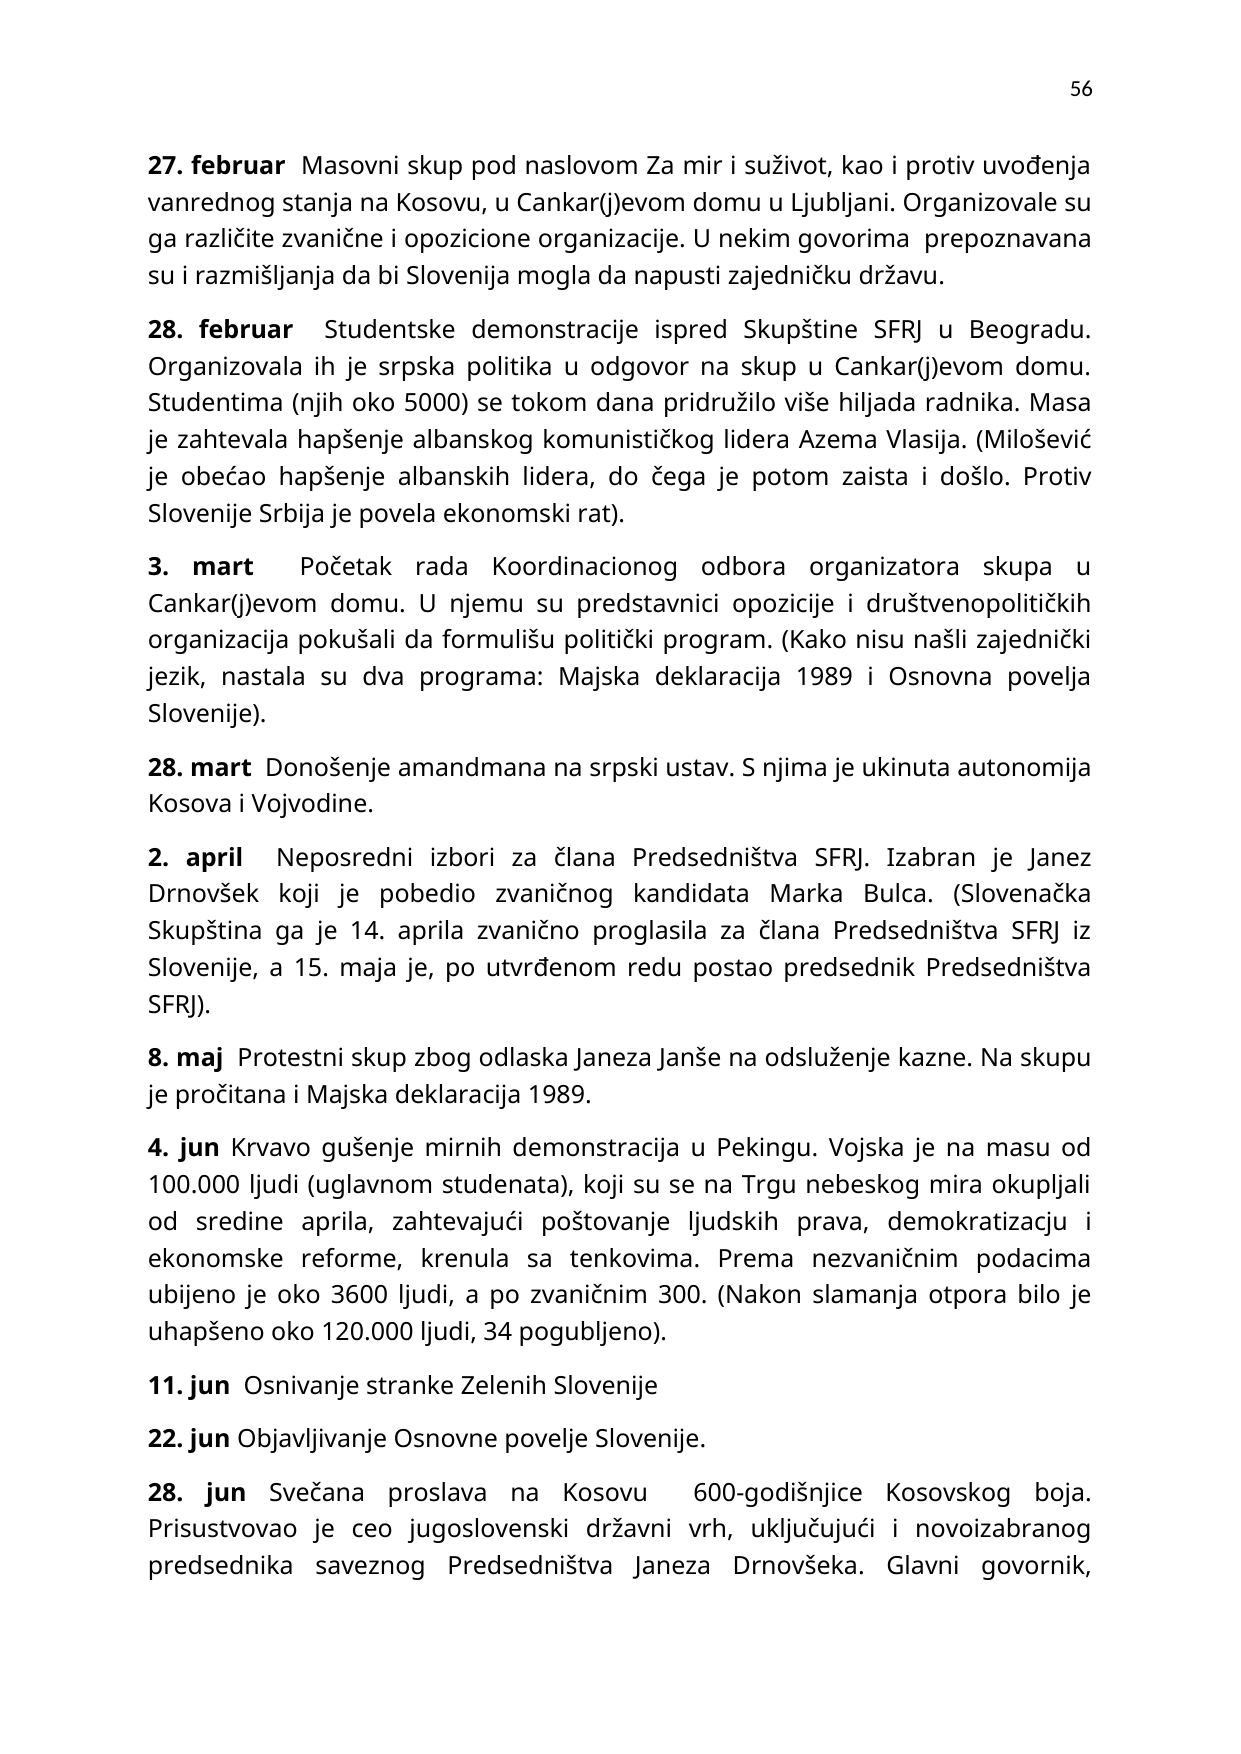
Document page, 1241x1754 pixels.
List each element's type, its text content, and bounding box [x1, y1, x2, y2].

text 4. jun Krvavo gušenje mirnih demonstracija u Pekingu. Vojska je na masu od 100.000 ljudi (uglavnom studenata), koji su se na Trgu nebeskog mira okupljali od sredine aprila, zahtevajući poštovanje ljudskih prava, demokratizacju i ekonomske reforme, krenula sa tenkovima. Prema nezvaničnim podacima ubijeno je oko 3600 ljudi, a po zvaničnim 300. (Nakon slamanja otpora bilo je uhapšeno oko 120.000 ljudi, 34 pogubljeno). [148, 1130, 1093, 1348]
text 3. mart Početak rada Koordinacionog odbora organizatora skupa u Cankar(j)evom domu. U njemu su predstavnici opozicije i društvenopolitičkih organizacija pokušali da formulišu politički program. (Kako nisu našli zajednički jezik, nastala su dva programa: Majska deklaracija 1989 i Osnovna povelja Slovenije). [148, 549, 1093, 730]
text 22. jun Objavljivanje Osnovne povelje Slovenije. [148, 1421, 1093, 1455]
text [148, 1474, 1093, 1582]
text 8. maj Protestni skup zbog odlaska Janeza Janše na odsluženje kazne. Na skupu je pročitana i Majska deklaracija 1989. [148, 1040, 1093, 1111]
text 28. mart Donošenje amandmana na srpski ustav. S njima je ukinuta autonomija Kosova i Vojvodine. [148, 749, 1093, 820]
text 28. februar Studentske demonstracije ispred Skupštine SFRJ u Beogradu. Organizovala ih je srpska politika u odgovor na skup u Cankar(j)evom domu. Studentima (njih oko 5000) se tokom dana pridružilo više hiljada radnika. Masa je zahtevala hapšenje albanskog komunističkog lidera Azema Vlasija. (Milošević je obećao hapšenje albanskih lidera, do čega je potom zaista i došlo. Protiv Slovenije Srbija je povela ekonomski rat). [148, 311, 1093, 529]
text 27. februar Masovni skup pod naslovom Za mir i suživot, kao i protiv uvođenja vanrednog stanja na Kosovu, u Cankar(j)evom domu u Ljubljani. Organizovale su ga različite zvanične i opozicione organizacije. U nekim govorima prepoznavana su i razmišljanja da bi Slovenija mogla da napusti zajedničku državu. [148, 148, 1093, 292]
text 11. jun Osnivanje stranke Zelenih Slovenije [148, 1367, 1093, 1401]
text 2. april Neposredni izbori za člana Predsedništva SFRJ. Izabran je Janez Drnovšek koji je pobedio zvaničnog kandidata Marka Bulca. (Slovenačka Skupština ga je 14. aprila zvanično proglasila za člana Predsedništva SFRJ iz Slovenije, a 15. maja je, po utvrđenom redu postao predsednik Predsedništva SFRJ). [148, 839, 1093, 1021]
